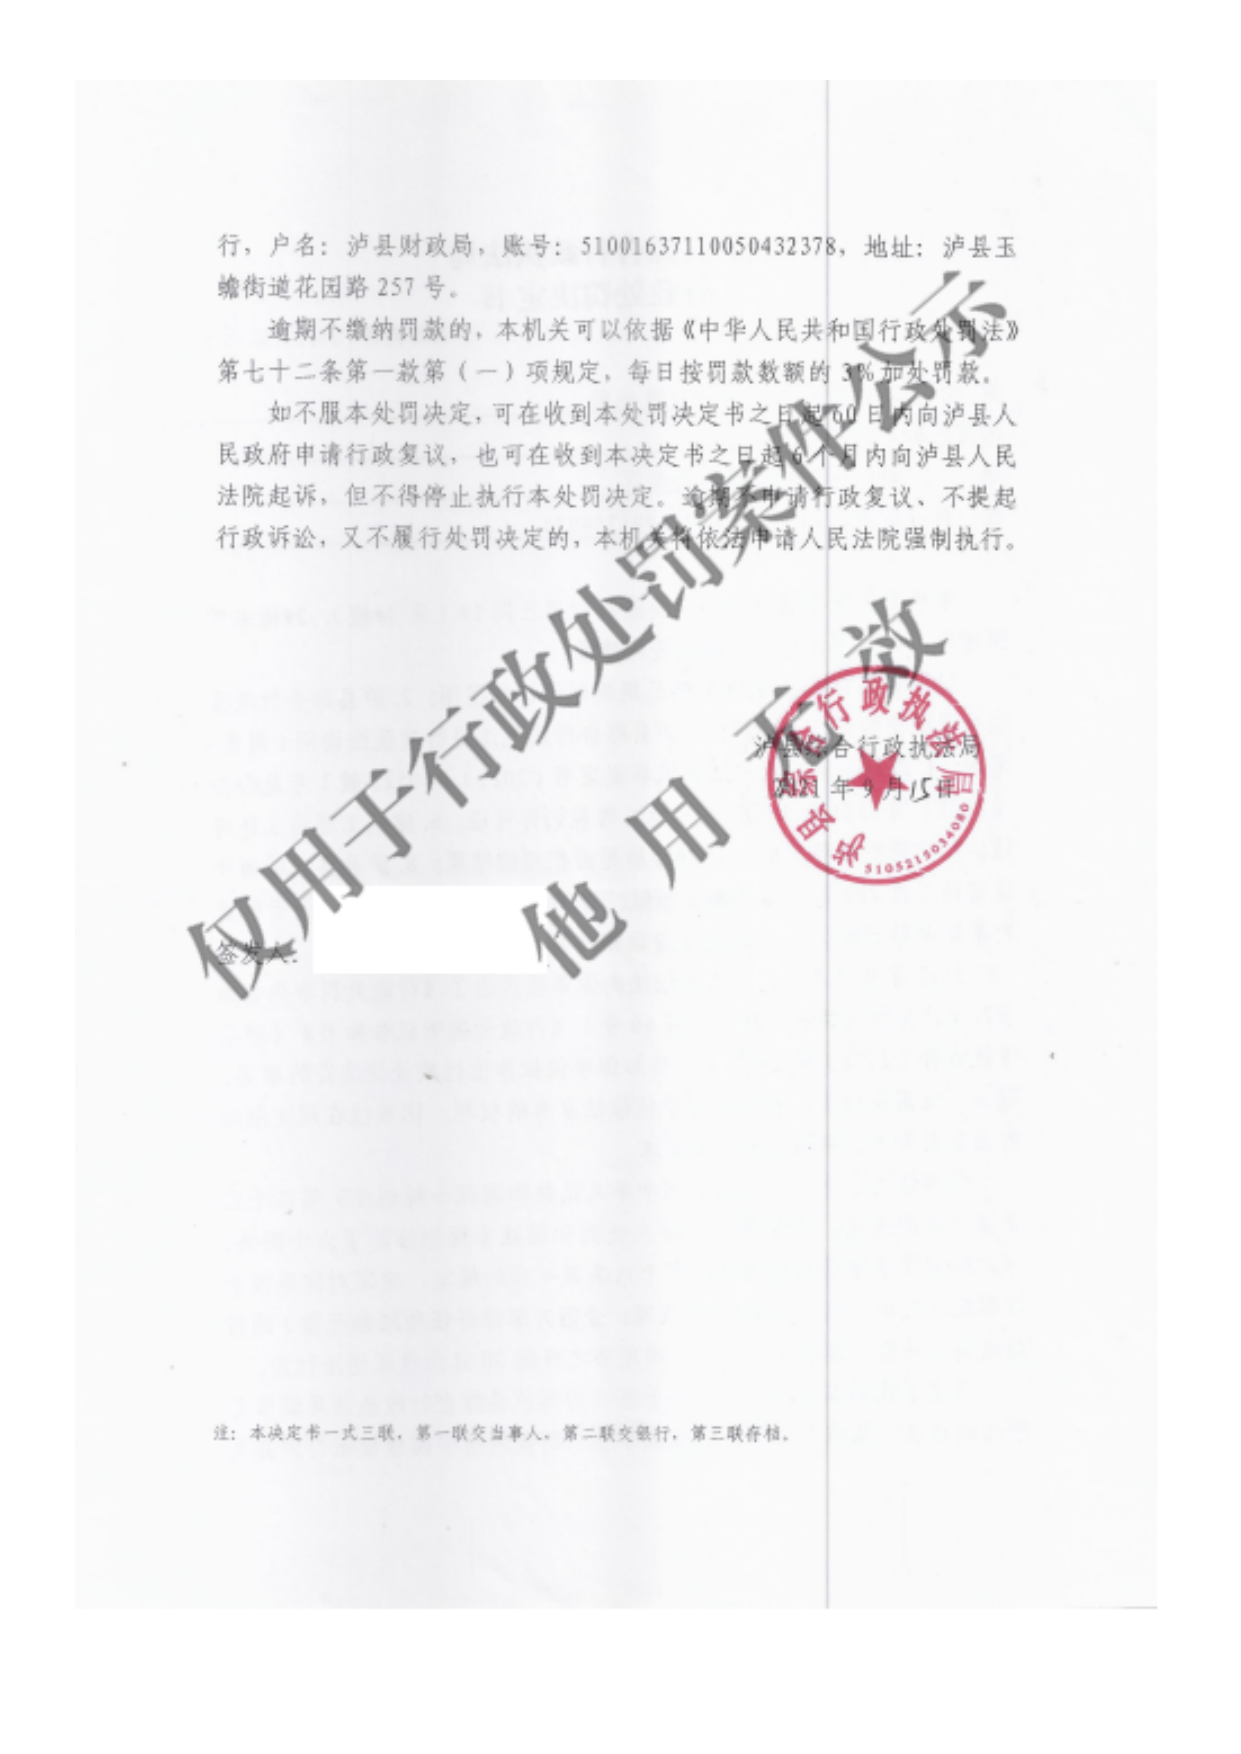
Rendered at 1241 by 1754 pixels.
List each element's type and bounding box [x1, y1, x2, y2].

picture [75, 80, 1158, 1614]
